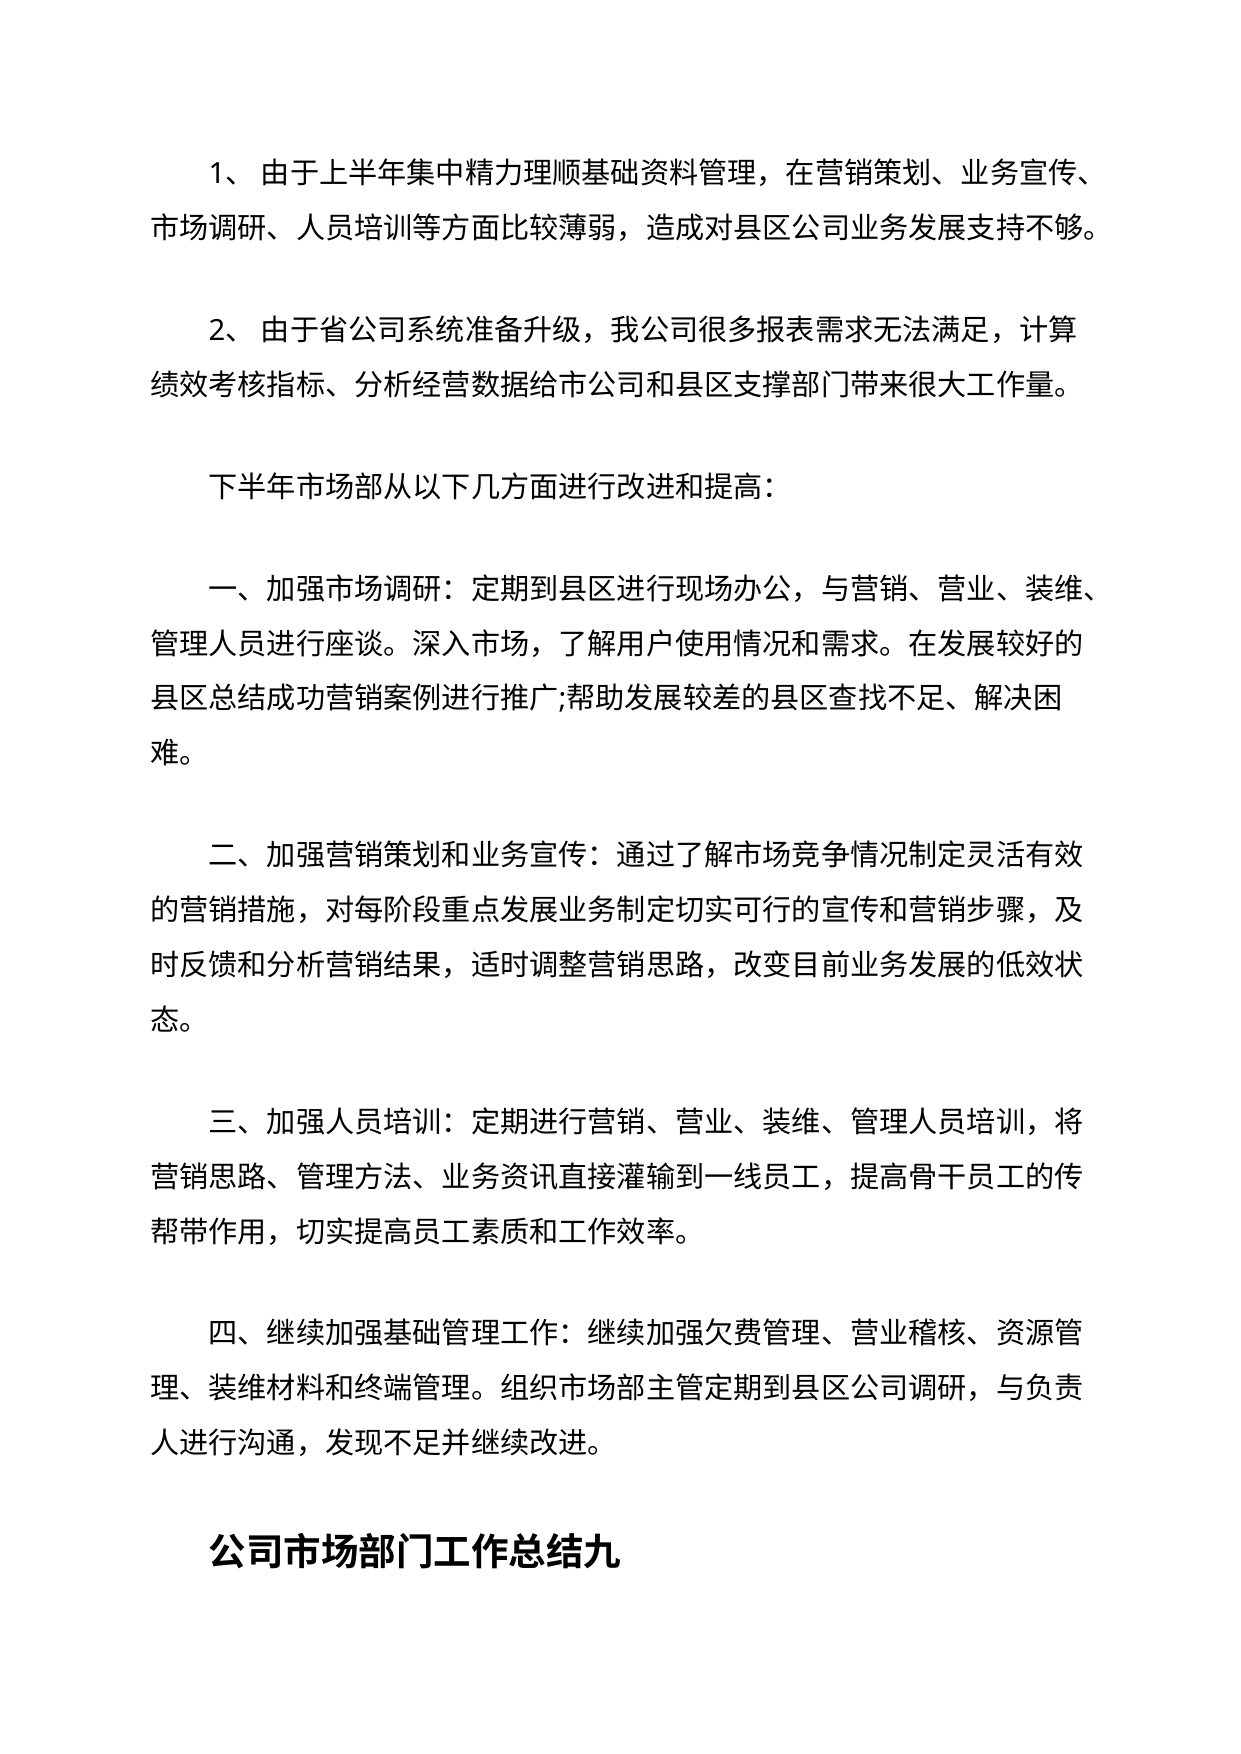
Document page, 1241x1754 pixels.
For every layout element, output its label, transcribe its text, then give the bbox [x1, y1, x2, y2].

text 公司市场部门工作总结九 [150, 1521, 1090, 1576]
text 三、加强人员培训：定期进行营销、营业、装维、管理人员培训，将营销思路、管理方法、业务资讯直接灌输到一线员工，提高骨干员工的传帮带作用，切实提高员工素质和工作效率。 [150, 1098, 1090, 1250]
text 一、加强市场调研：定期到县区进行现场办公，与营销、营业、装维、管理人员进行座谈。深入市场，了解用户使用情况和需求。在发展较好的县区总结成功营销案例进行推广;帮助发展较差的县区查找不足、解决困难。 [150, 565, 1090, 772]
text 四、继续加强基础管理工作：继续加强欠费管理、营业稽核、资源管理、装维材料和终端管理。组织市场部主管定期到县区公司调研，与负责人进行沟通，发现不足并继续改进。 [150, 1310, 1090, 1462]
text 二、加强营销策划和业务宣传：通过了解市场竞争情况制定灵活有效的营销措施，对每阶段重点发展业务制定切实可行的宣传和营销步骤，及时反馈和分析营销结果，适时调整营销思路，改变目前业务发展的低效状态。 [150, 832, 1090, 1039]
text 下半年市场部从以下几方面进行改进和提高： [150, 463, 1090, 506]
text 2、 由于省公司系统准备升级，我公司很多报表需求无法满足，计算绩效考核指标、分析经营数据给市公司和县区支撑部门带来很大工作量。 [150, 307, 1090, 404]
text 1、 由于上半年集中精力理顺基础资料管理，在营销策划、业务宣传、市场调研、人员培训等方面比较薄弱，造成对县区公司业务发展支持不够。 [150, 150, 1090, 247]
